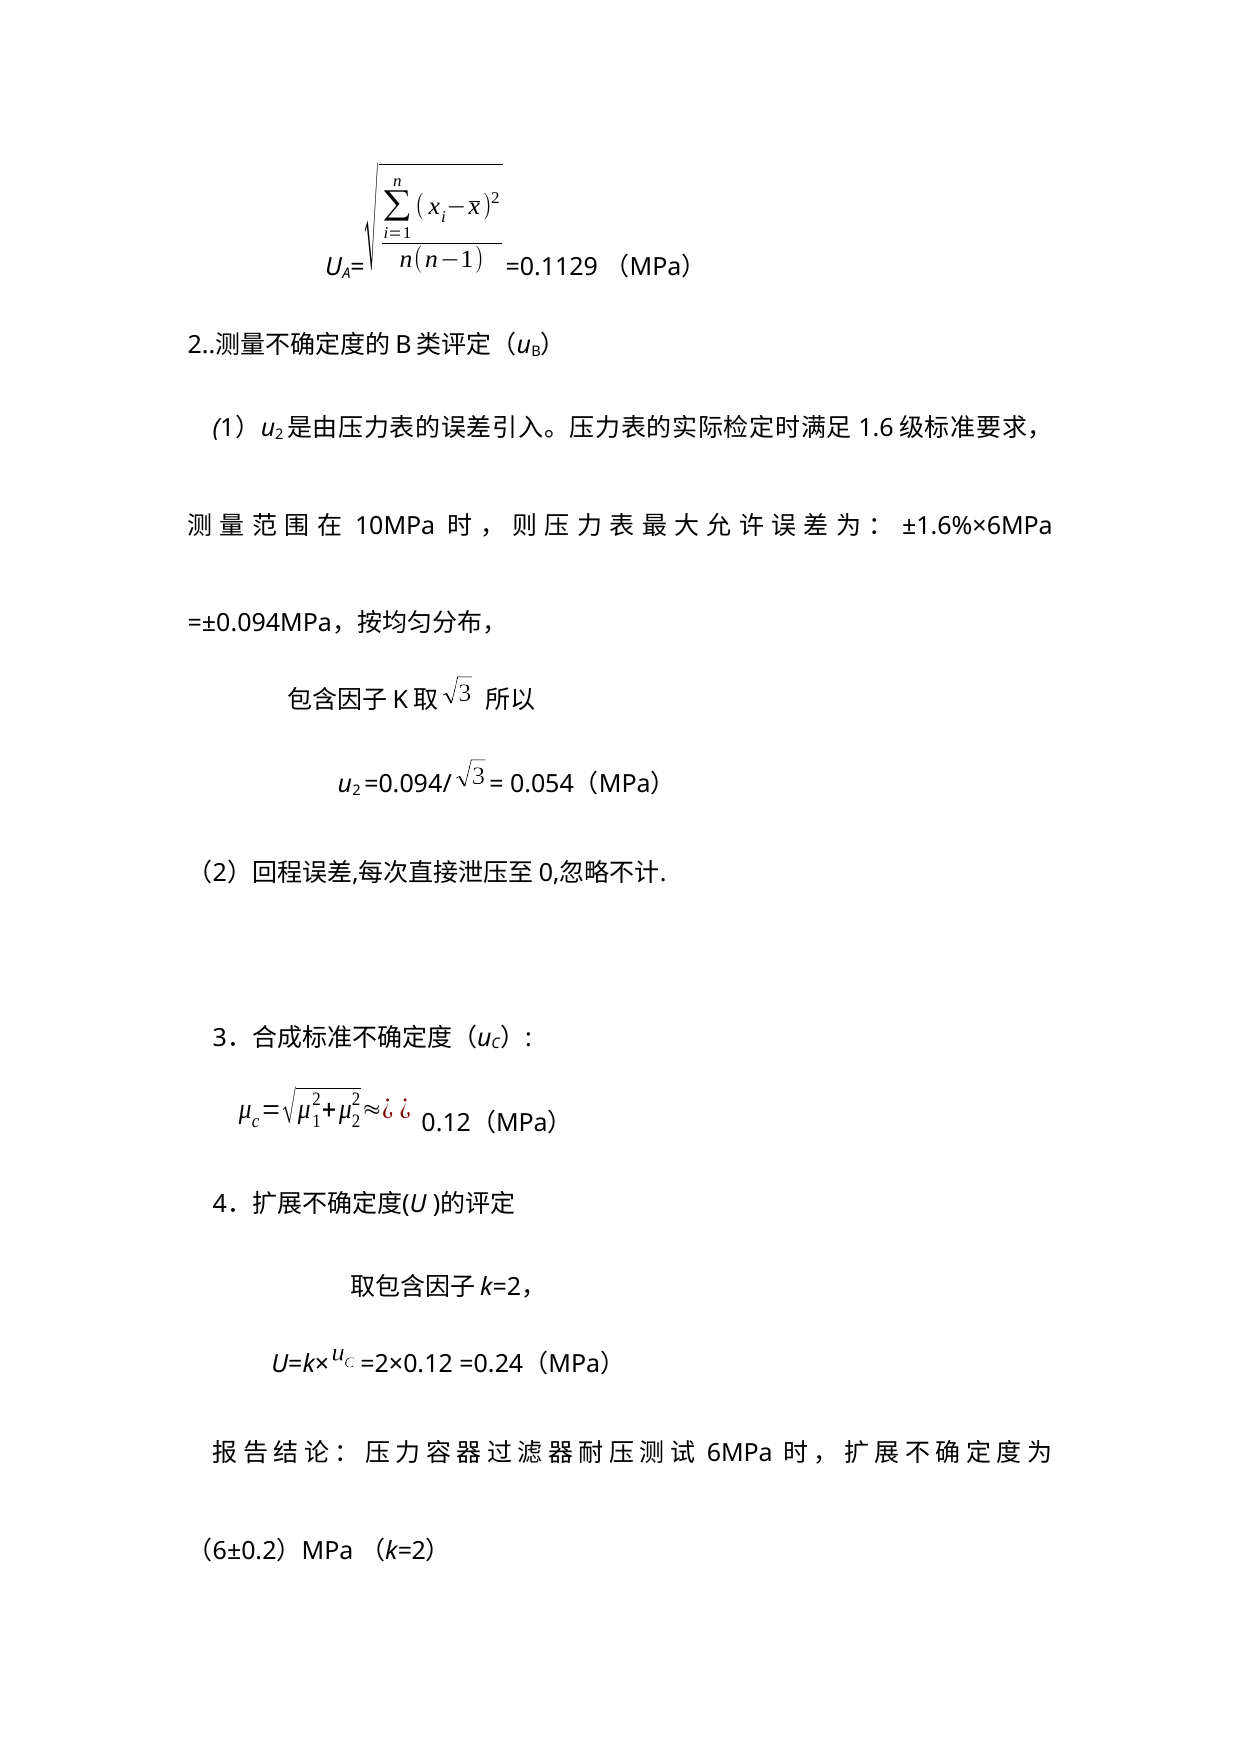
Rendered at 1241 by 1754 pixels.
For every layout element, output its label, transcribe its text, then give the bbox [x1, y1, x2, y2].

text 0.12（MPa） [187, 1086, 1053, 1151]
text 3．合成标准不确定度（uC）: [187, 1003, 1053, 1068]
text 报告结论：压力容器过滤器耐压测试6MPa时，扩展不确定度为（6±0.2）MPa （k=2） [187, 1418, 1053, 1581]
text 包含因子K取 所以 [187, 671, 1053, 736]
text 取包含因子k=2， [187, 1252, 1053, 1317]
text U=k×=2×0.12 =0.24（MPa） [187, 1335, 1053, 1400]
text UA==0.1129 （MPa） [187, 162, 1053, 292]
list 回程误差,每次直接泄压至0,忽略不计. [187, 838, 1053, 903]
text 4．扩展不确定度(U )的评定 [187, 1169, 1053, 1234]
text 2..测量不确定度的B类评定（uB） [187, 310, 1053, 375]
text u2 =0.094/= 0.054（MPa） [187, 754, 1053, 819]
text (1）u2是由压力表的误差引入。压力表的实际检定时满足1.6级标准要求，测量范围在10MPa时，则压力表最大允许误差为：±1.6%×6MPa =±0.094MPa，按均匀分布， [187, 393, 1053, 653]
